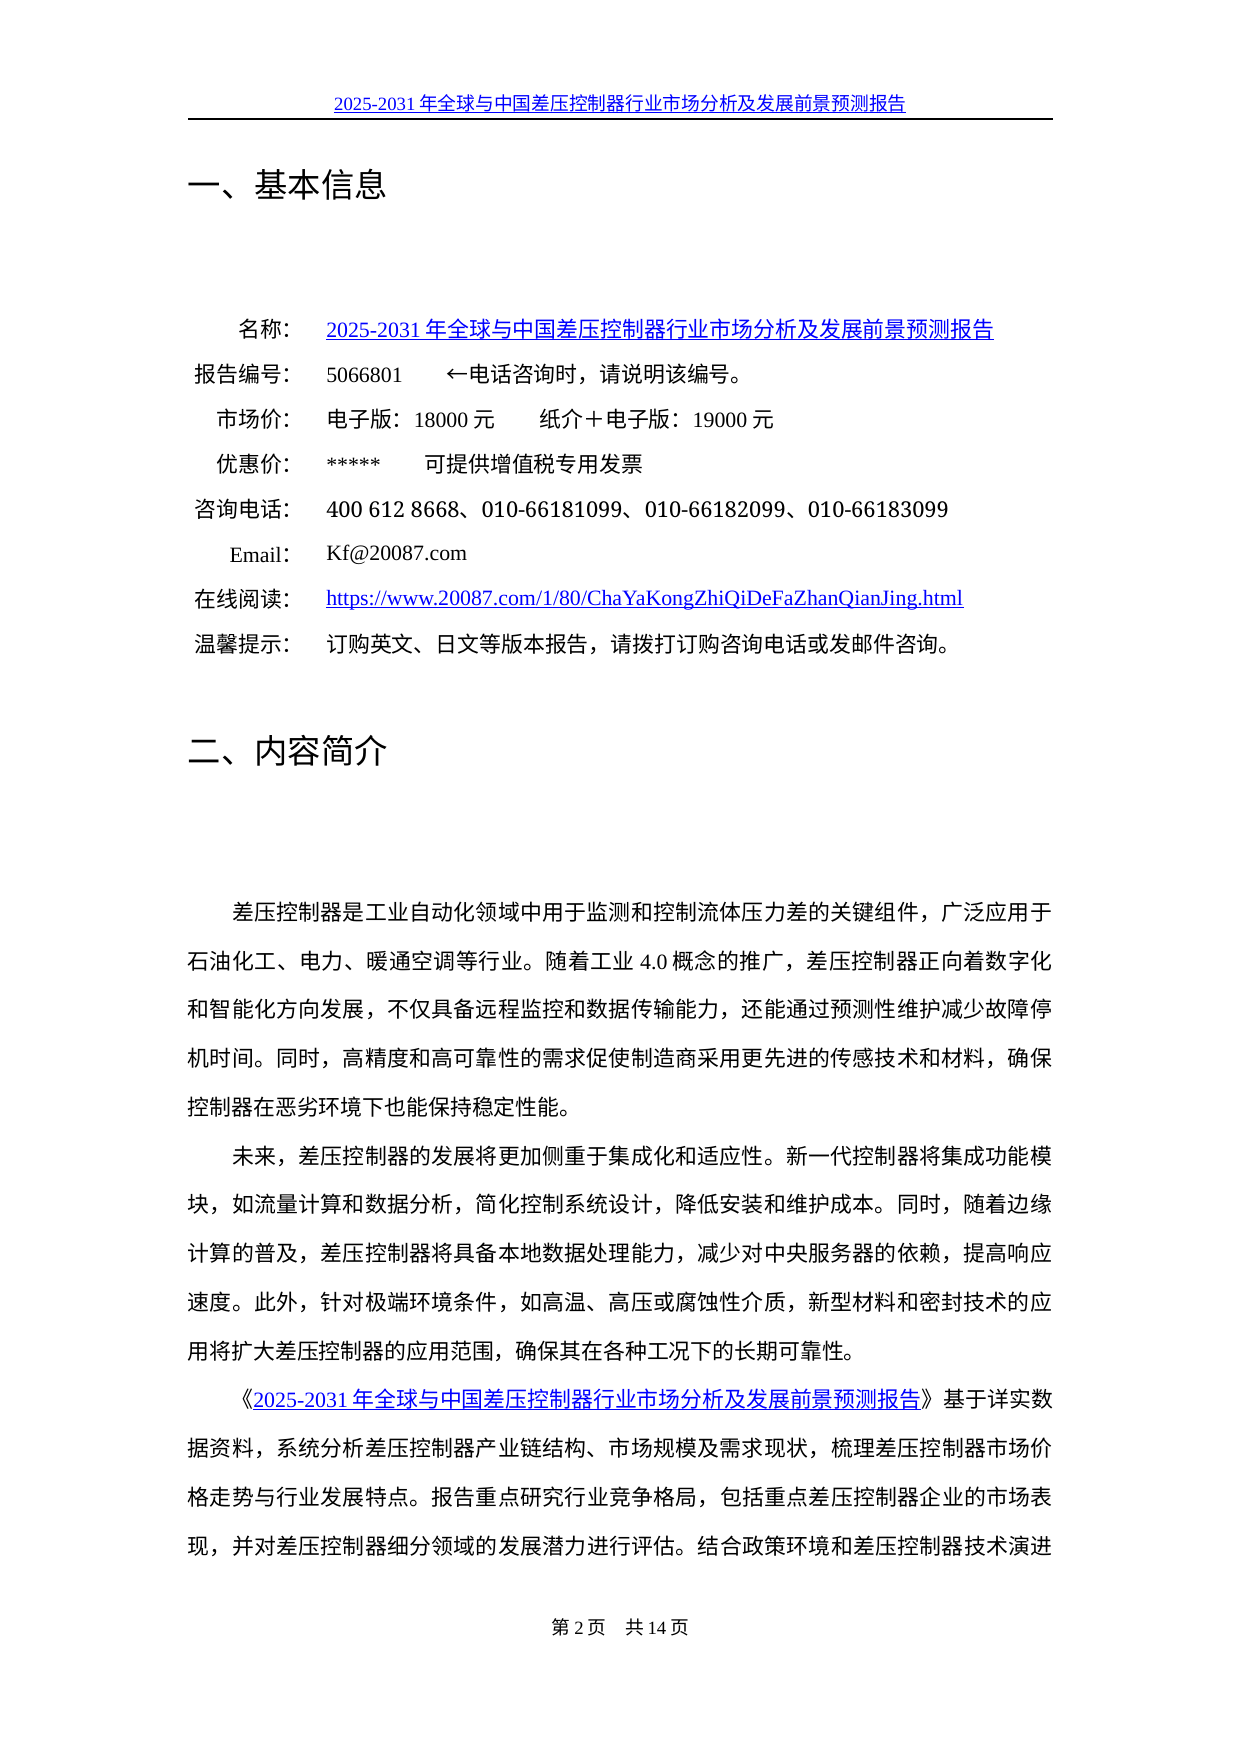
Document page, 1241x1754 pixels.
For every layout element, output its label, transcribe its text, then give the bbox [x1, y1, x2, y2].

title 一、基本信息 [187, 150, 1053, 215]
table_header 名称： [167, 312, 315, 357]
table_cell 在线阅读： [167, 582, 315, 627]
table_cell ***** 可提供增值税专用发票 [315, 447, 1073, 492]
table_cell [315, 582, 1073, 627]
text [187, 894, 1053, 1561]
title 二、内容简介 [187, 717, 1053, 782]
table_cell 报告编号： [167, 357, 315, 402]
table_cell 订购英文、日文等版本报告，请拨打订购咨询电话或发邮件咨询。 [315, 627, 1073, 672]
table_cell Kf@20087.com [315, 537, 1073, 582]
table_cell 咨询电话： [167, 492, 315, 537]
table_cell 5066801 ←电话咨询时，请说明该编号。 [315, 357, 1073, 402]
table_cell 电子版：18000 元 纸介＋电子版：19000 元 [315, 402, 1073, 447]
table_header 2025-2031年全球与中国差压控制器行业市场分析及发展前景预测报告 [315, 312, 1073, 357]
table_cell 温馨提示： [167, 627, 315, 672]
table_cell 市场价： [167, 402, 315, 447]
table_cell Email： [167, 537, 315, 582]
table_cell 优惠价： [167, 447, 315, 492]
table_cell 400 612 8668、010-66181099、010-66182099、010-66183099 [315, 492, 1073, 537]
